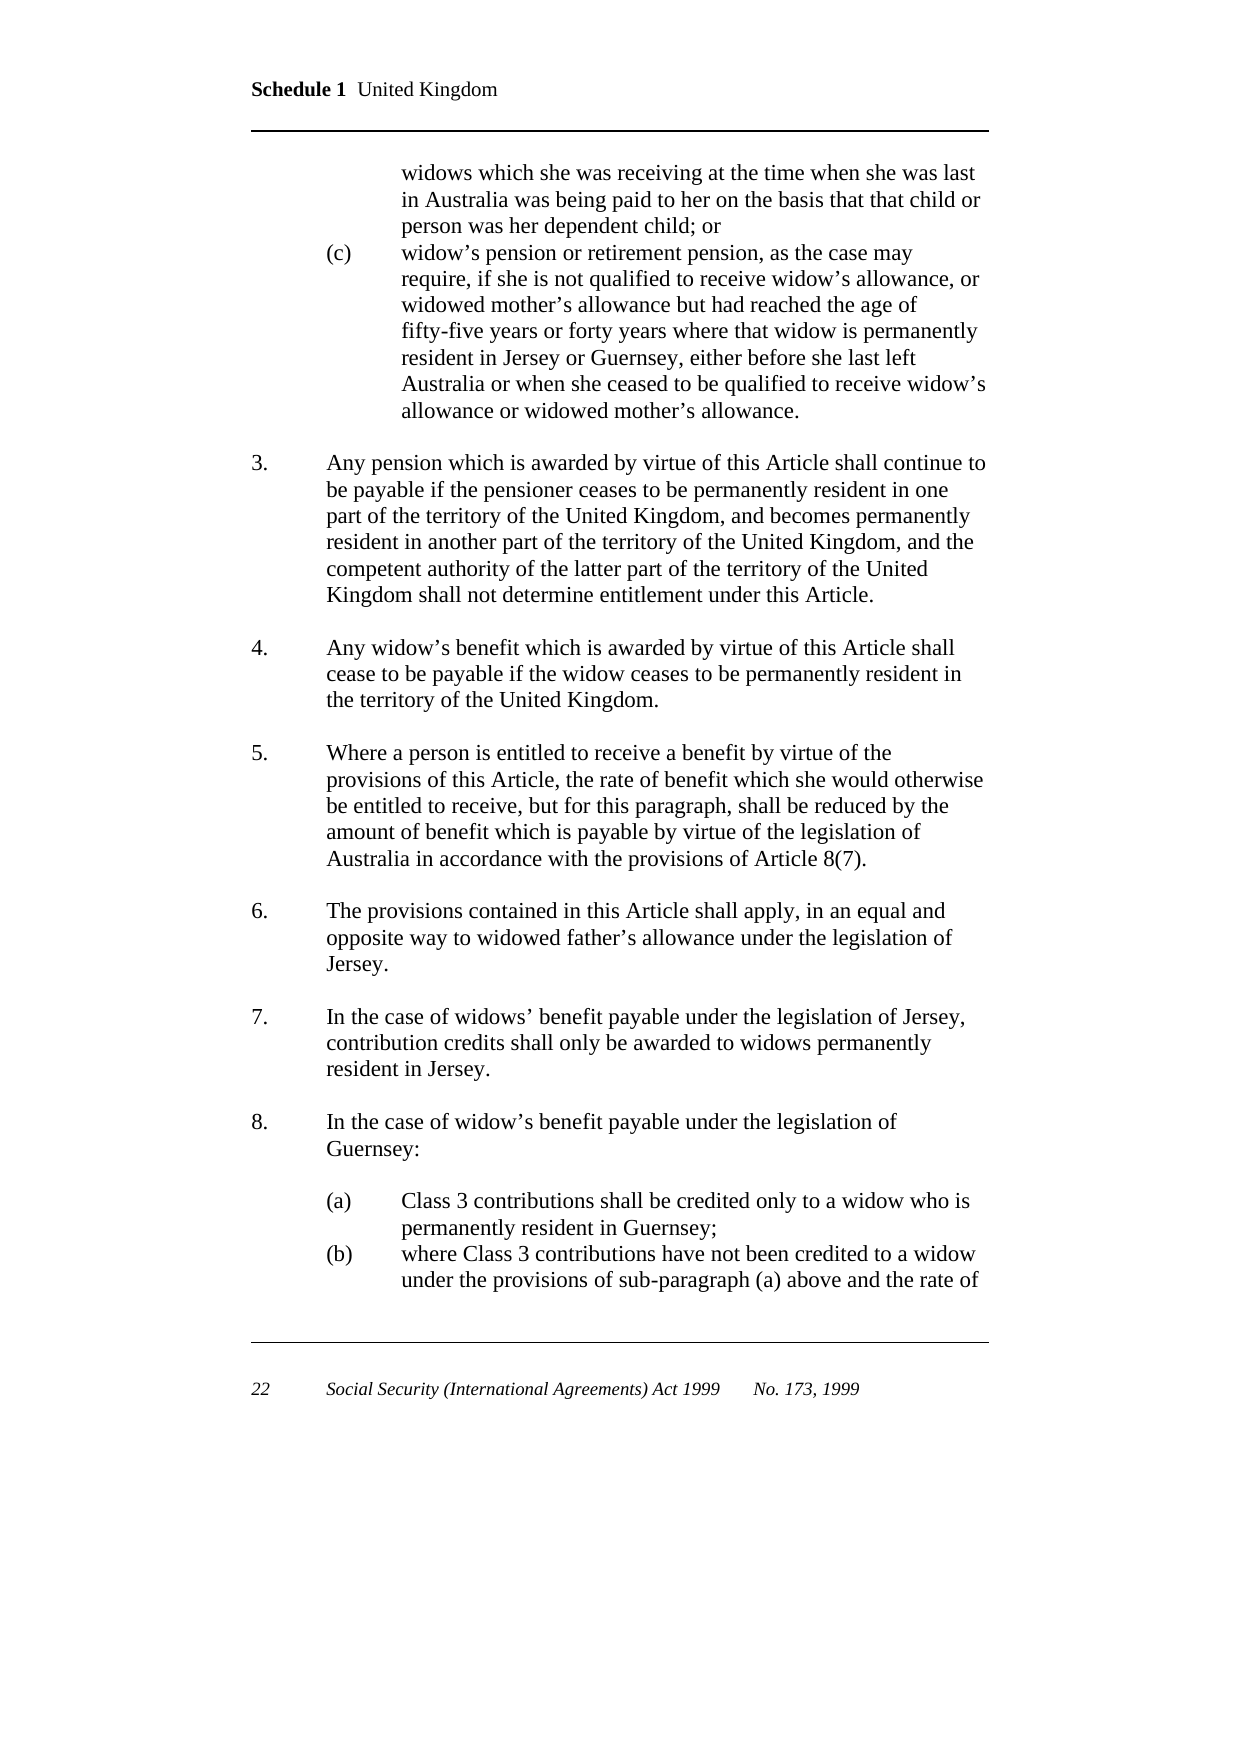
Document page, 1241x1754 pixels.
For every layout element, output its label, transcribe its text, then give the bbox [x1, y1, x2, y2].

text (c) widow’s pension or retirement pension, as the case may require, if she is not qualified to receive widow’s allowance, or widowed mother’s allowance but had reached the age of fifty-five years or forty years where that widow is permanently resident in Jersey or Guernsey, either before she last left Australia or when she ceased to be qualified to receive widow’s allowance or widowed mother’s allowance. [326, 238, 989, 423]
text 8. In the case of widow’s benefit payable under the legislation of Guernsey: [251, 1108, 989, 1161]
text 7. In the case of widows’ benefit payable under the legislation of Jersey, contribution credits shall only be awarded to widows permanently resident in Jersey. [251, 1003, 989, 1082]
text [326, 1240, 989, 1293]
text 4. Any widow’s benefit which is awarded by virtue of this Article shall cease to be payable if the widow ceases to be permanently resident in the territory of the United Kingdom. [251, 634, 989, 713]
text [326, 159, 989, 238]
text 6. The provisions contained in this Article shall apply, in an equal and opposite way to widowed father’s allowance under the legislation of Jersey. [251, 897, 989, 976]
text (a) Class 3 contributions shall be credited only to a widow who is permanently resident in Guernsey; [326, 1187, 989, 1240]
text 3. Any pension which is awarded by virtue of this Article shall continue to be payable if the pensioner ceases to be permanently resident in one part of the territory of the United Kingdom, and becomes permanently resident in another part of the territory of the United Kingdom, and the competent authority of the latter part of the territory of the United Kingdom shall not determine entitlement under this Article. [251, 449, 989, 607]
text 5. Where a person is entitled to receive a benefit by virtue of the provisions of this Article, the rate of benefit which she would otherwise be entitled to receive, but for this paragraph, shall be reduced by the amount of benefit which is payable by virtue of the legislation of Australia in accordance with the provisions of Article 8(7). [251, 739, 989, 871]
